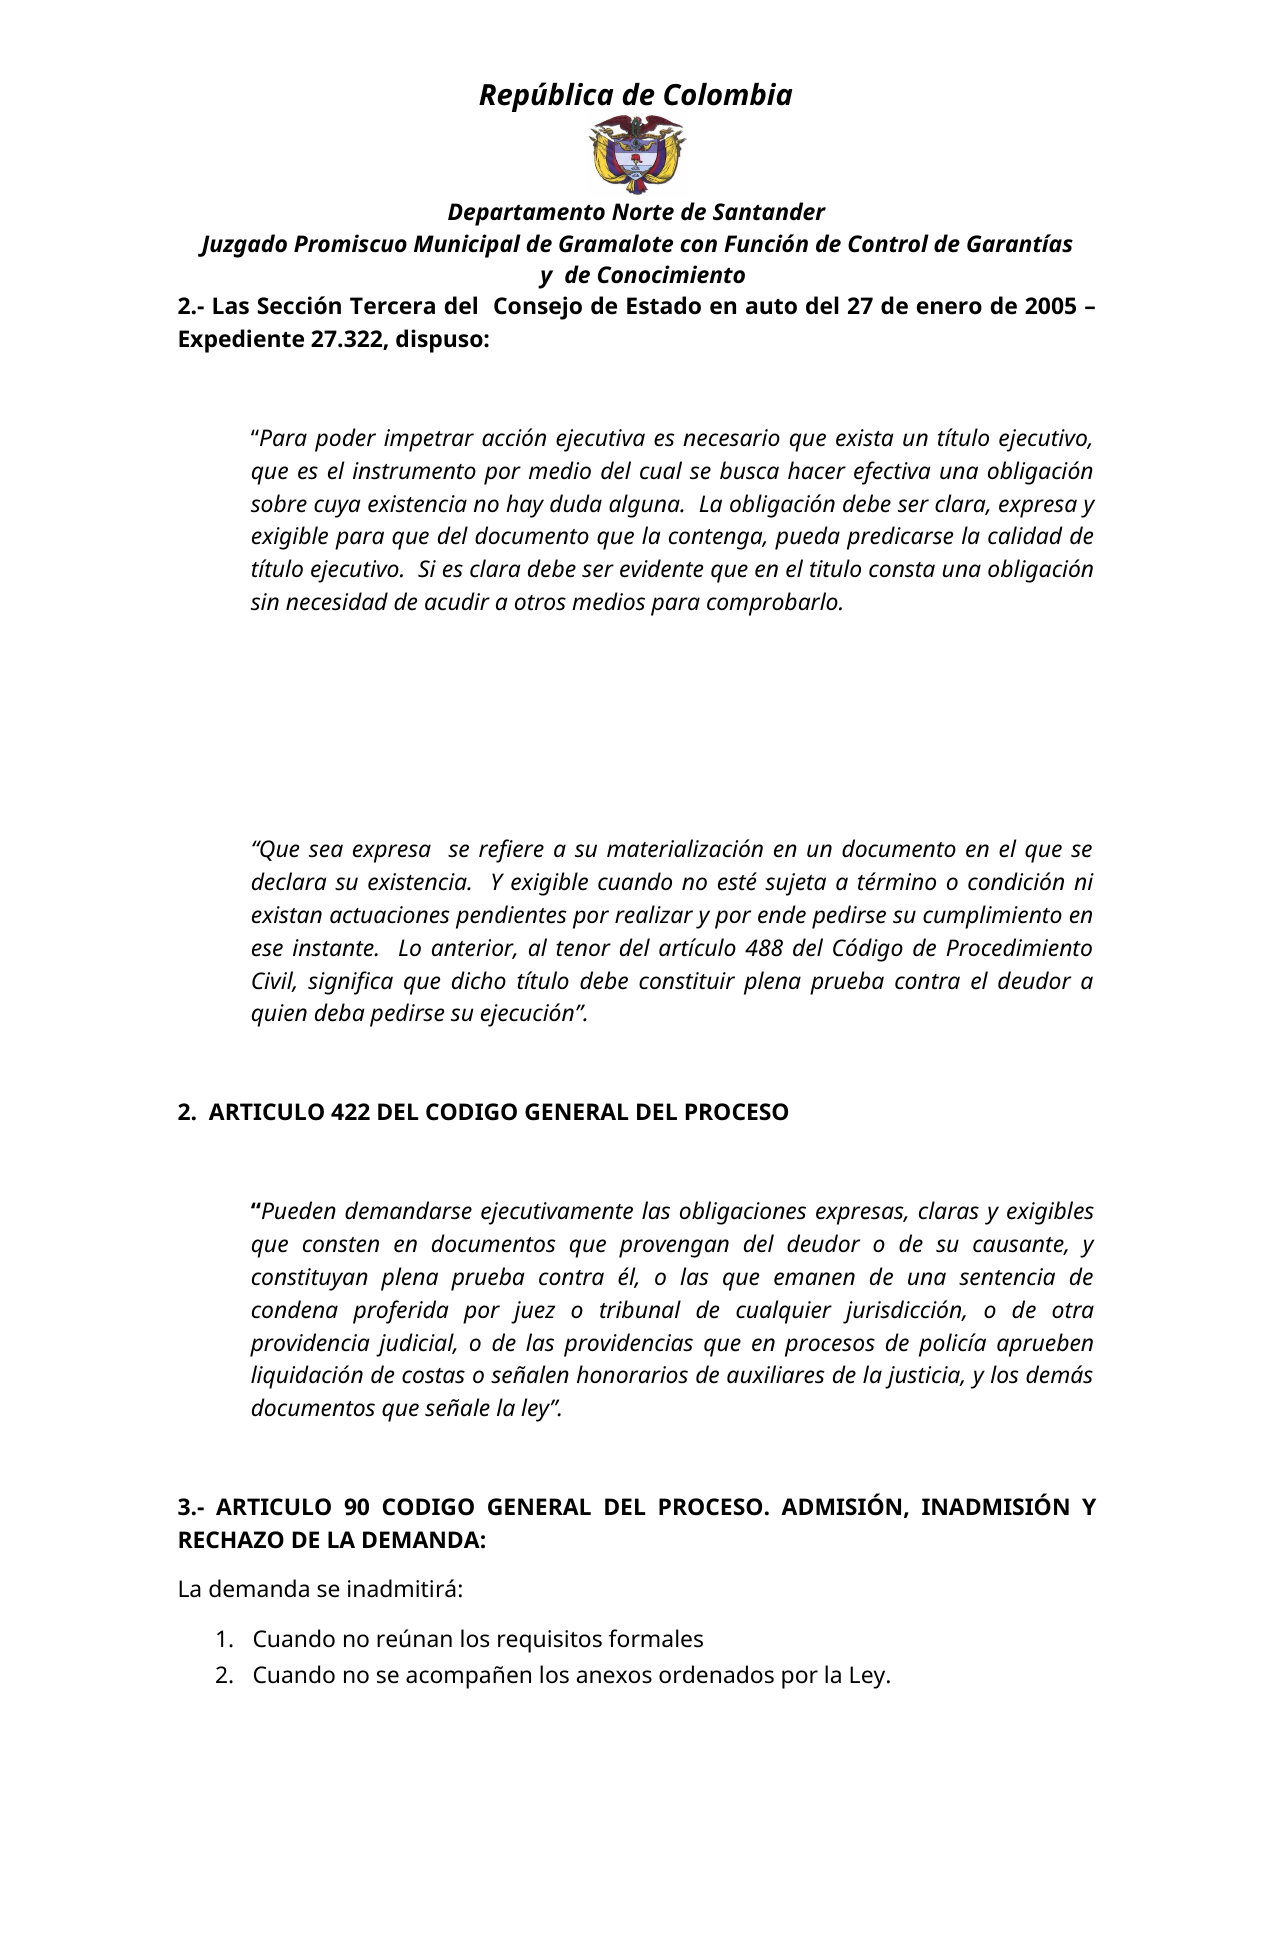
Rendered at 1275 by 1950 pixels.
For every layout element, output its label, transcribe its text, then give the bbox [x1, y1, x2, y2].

list Cuando no se acompañen los anexos ordenados por la Ley. [215, 1659, 1098, 1690]
picture [586, 113, 689, 197]
text “Para poder impetrar acción ejecutiva es necesario que exista un título ejecutivo, que es el instrumento por medio del cual se busca hacer efectiva una obligación sobre cuya existencia no hay duda alguna. La obligación debe ser clara, expresa y exigible para que del documento que la contenga, pueda predicarse la calidad de título ejecutivo. Si es clara debe ser evidente que en el titulo consta una obligación sin necesidad de acudir a otros medios para comprobarlo. [251, 422, 1098, 617]
list Cuando no reúnan los requisitos formales [215, 1623, 1098, 1654]
text La demanda se inadmitirá: [177, 1573, 1098, 1605]
text “Que sea expresa se refiere a su materialización en un documento en el que se declara su existencia. Y exigible cuando no esté sujeta a término o condición ni existan actuaciones pendientes por realizar y por ende pedirse su cumplimiento en ese instante. Lo anterior, al tenor del artículo 488 del Código de Procedimiento Civil, significa que dicho título debe constituir plena prueba contra el deudor a quien deba pedirse su ejecución”. [251, 833, 1098, 1029]
text “Pueden demandarse ejecutivamente las obligaciones expresas, claras y exigibles que consten en documentos que provengan del deudor o de su causante, y constituyan plena prueba contra él, o las que emanen de una sentencia de condena proferida por juez o tribunal de cualquier jurisdicción, o de otra providencia judicial, o de las providencias que en procesos de policía aprueben liquidación de costas o señalen honorarios de auxiliares de la justicia, y los demás documentos que señale la ley”. [251, 1195, 1098, 1423]
text 2.- Las Sección Tercera del Consejo de Estado en auto del 27 de enero de 2005 – Expediente 27.322, dispuso: [177, 290, 1098, 354]
text 3.- ARTICULO 90 CODIGO GENERAL DEL PROCESO. ADMISIÓN, INADMISIÓN Y RECHAZO DE LA DEMANDA: [177, 1491, 1098, 1555]
text 2. ARTICULO 422 DEL CODIGO GENERAL DEL PROCESO [177, 1096, 1098, 1128]
